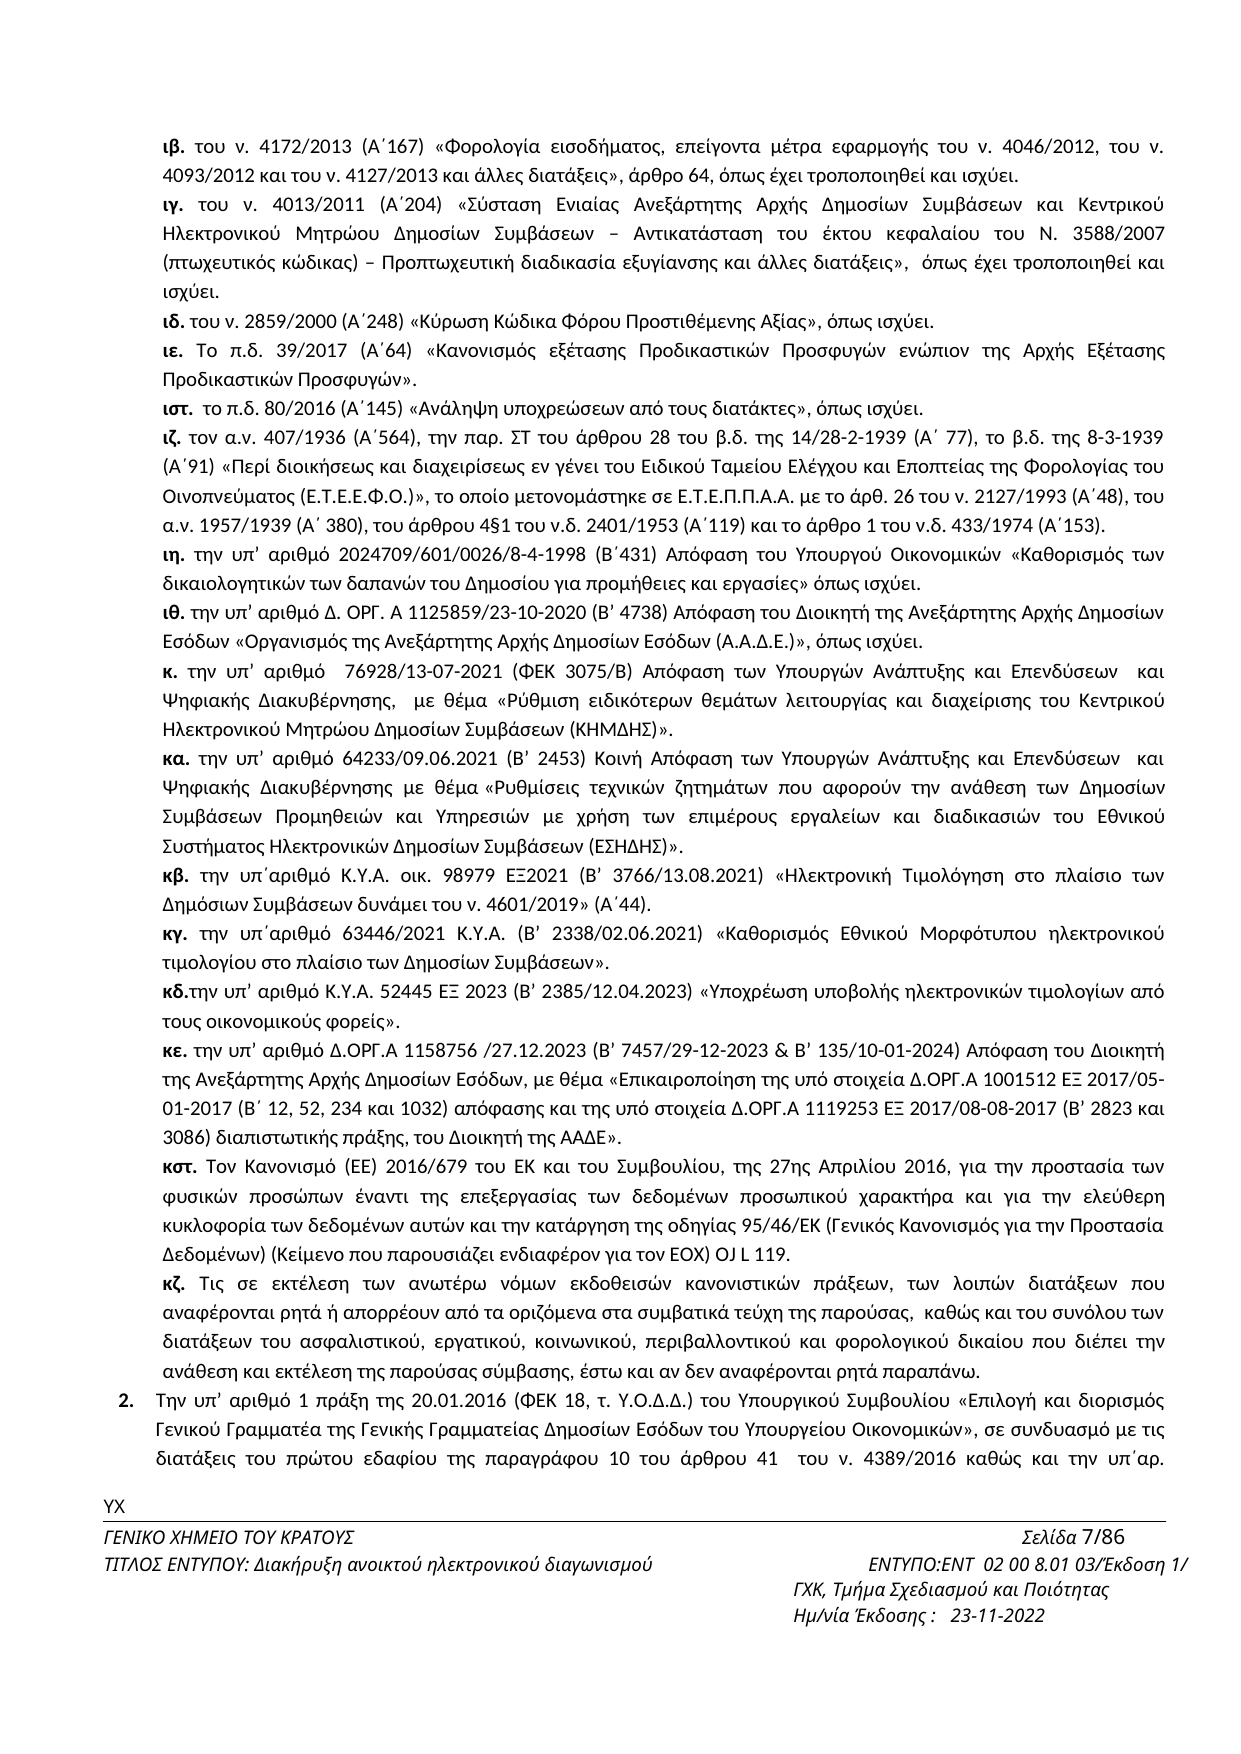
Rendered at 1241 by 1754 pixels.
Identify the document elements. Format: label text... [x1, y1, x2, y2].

text κβ. την υπ΄αριθμό Κ.Υ.Α. οικ. 98979 ΕΞ2021 (B’ 3766/13.08.2021) «Ηλεκτρονική Τιμολόγηση στο πλαίσιο των Δημόσιων Συμβάσεων δυνάμει του ν. 4601/2019» (Α΄44). [162, 862, 1166, 917]
text ιβ. του ν. 4172/2013 (Α΄167) «Φορολογία εισοδήματος, επείγοντα μέτρα εφαρμογής του ν. 4046/2012, του ν. 4093/2012 και του ν. 4127/2013 και άλλες διατάξεις», άρθρο 64, όπως έχει τροποποιηθεί και ισχύει. [162, 133, 1166, 187]
text ιθ. την υπ’ αριθμό Δ. ΟΡΓ. Α 1125859/23-10-2020 (Β’ 4738) Απόφαση του Διοικητή της Ανεξάρτητης Αρχής Δημοσίων Εσόδων «Οργανισμός της Ανεξάρτητης Αρχής Δημοσίων Εσόδων (Α.Α.Δ.Ε.)», όπως ισχύει. [162, 599, 1166, 654]
text κστ. Τον Κανονισμό (ΕΕ) 2016/679 του ΕΚ και του Συμβουλίου, της 27ης Απριλίου 2016, για την προστασία των φυσικών προσώπων έναντι της επεξεργασίας των δεδομένων προσωπικού χαρακτήρα και για την ελεύθερη κυκλοφορία των δεδομένων αυτών και την κατάργηση της οδηγίας 95/46/ΕΚ (Γενικός Κανονισμός για την Προστασία Δεδομένων) (Κείμενο που παρουσιάζει ενδιαφέρον για τον ΕΟΧ) OJ L 119. [162, 1154, 1166, 1267]
text κ. την υπ’ αριθμό 76928/13-07-2021 (ΦΕΚ 3075/Β) Απόφαση των Υπουργών Ανάπτυξης και Επενδύσεων και Ψηφιακής Διακυβέρνησης, με θέμα «Ρύθμιση ειδικότερων θεμάτων λειτουργίας και διαχείρισης του Κεντρικού Ηλεκτρονικού Μητρώου Δημοσίων Συμβάσεων (ΚΗΜΔΗΣ)». [162, 658, 1166, 742]
text κα. την υπ’ αριθμό 64233/09.06.2021 (Β’ 2453) Κοινή Απόφαση των Υπουργών Ανάπτυξης και Επενδύσεων και Ψηφιακής Διακυβέρνησης με θέμα «Ρυθμίσεις τεχνικών ζητημάτων που αφορούν την ανάθεση των Δημοσίων Συμβάσεων Προμηθειών και Υπηρεσιών με χρήση των επιμέρους εργαλείων και διαδικασιών του Εθνικού Συστήματος Ηλεκτρονικών Δημοσίων Συμβάσεων (ΕΣΗΔΗΣ)». [162, 745, 1166, 858]
text κδ.την υπ’ αριθμό Κ.Υ.Α. 52445 ΕΞ 2023 (B’ 2385/12.04.2023) «Υποχρέωση υποβολής ηλεκτρονικών τιμολογίων από τους οικονομικούς φορείς». [162, 979, 1166, 1033]
text ιγ. του ν. 4013/2011 (Α΄204) «Σύσταση Ενιαίας Ανεξάρτητης Αρχής Δημοσίων Συμβάσεων και Κεντρικού Ηλεκτρονικού Μητρώου Δημοσίων Συμβάσεων – Αντικατάσταση του έκτου κεφαλαίου του Ν. 3588/2007 (πτωχευτικός κώδικας) – Προπτωχευτική διαδικασία εξυγίανσης και άλλες διατάξεις», όπως έχει τροποποιηθεί και ισχύει. [162, 191, 1166, 304]
text ιδ. του ν. 2859/2000 (Α΄248) «Κύρωση Κώδικα Φόρου Προστιθέμενης Αξίας», όπως ισχύει. [162, 308, 1166, 333]
text κε. την υπ’ αριθμό Δ.ΟΡΓ.Α 1158756 /27.12.2023 (Β’ 7457/29-12-2023 & Β’ 135/10-01-2024) Απόφαση του Διοικητή της Ανεξάρτητης Αρχής Δημοσίων Εσόδων, με θέμα «Επικαιροποίηση της υπό στοιχεία Δ.ΟΡΓ.Α 1001512 ΕΞ 2017/05-01-2017 (Β΄ 12, 52, 234 και 1032) απόφασης και της υπό στοιχεία Δ.ΟΡΓ.Α 1119253 ΕΞ 2017/08-08-2017 (Β’ 2823 και 3086) διαπιστωτικής πράξης, του Διοικητή της ΑΑΔΕ». [162, 1037, 1166, 1150]
text ιε. Το π.δ. 39/2017 (Α΄64) «Κανονισμός εξέτασης Προδικαστικών Προσφυγών ενώπιον της Αρχής Εξέτασης Προδικαστικών Προσφυγών». [162, 337, 1166, 392]
text ιστ. το π.δ. 80/2016 (Α΄145) «Ανάληψη υποχρεώσεων από τους διατάκτες», όπως ισχύει. [162, 395, 1166, 421]
text ιζ. τον α.ν. 407/1936 (Α΄564), την παρ. ΣΤ του άρθρου 28 του β.δ. της 14/28-2-1939 (Α΄ 77), το β.δ. της 8-3-1939 (Α΄91) «Περί διοικήσεως και διαχειρίσεως εν γένει του Ειδικού Ταμείου Ελέγχου και Εποπτείας της Φορολογίας του Οινοπνεύματος (Ε.Τ.Ε.Ε.Φ.Ο.)», το οποίο μετονομάστηκε σε Ε.Τ.Ε.Π.Π.Α.Α. με το άρθ. 26 του ν. 2127/1993 (Α΄48), του α.ν. 1957/1939 (Α΄ 380), του άρθρου 4§1 του ν.δ. 2401/1953 (Α΄119) και το άρθρο 1 του ν.δ. 433/1974 (Α΄153). [162, 424, 1166, 537]
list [118, 1387, 1166, 1471]
text κζ. Τις σε εκτέλεση των ανωτέρω νόμων εκδοθεισών κανονιστικών πράξεων, των λοιπών διατάξεων που αναφέρονται ρητά ή απορρέουν από τα οριζόμενα στα συμβατικά τεύχη της παρούσας, καθώς και του συνόλου των διατάξεων του ασφαλιστικού, εργατικού, κοινωνικού, περιβαλλοντικού και φορολογικού δικαίου που διέπει την ανάθεση και εκτέλεση της παρούσας σύμβασης, έστω και αν δεν αναφέρονται ρητά παραπάνω. [162, 1270, 1166, 1383]
text κγ. την υπ΄αριθμό 63446/2021 Κ.Υ.Α. (B’ 2338/02.06.2021) «Καθορισμός Εθνικού Μορφότυπου ηλεκτρονικού τιμολογίου στο πλαίσιο των Δημοσίων Συμβάσεων». [162, 920, 1166, 975]
text ιη. την υπ’ αριθμό 2024709/601/0026/8-4-1998 (Β΄431) Απόφαση του Υπουργού Οικονομικών «Καθορισμός των δικαιολογητικών των δαπανών του Δημοσίου για προμήθειες και εργασίες» όπως ισχύει. [162, 541, 1166, 596]
